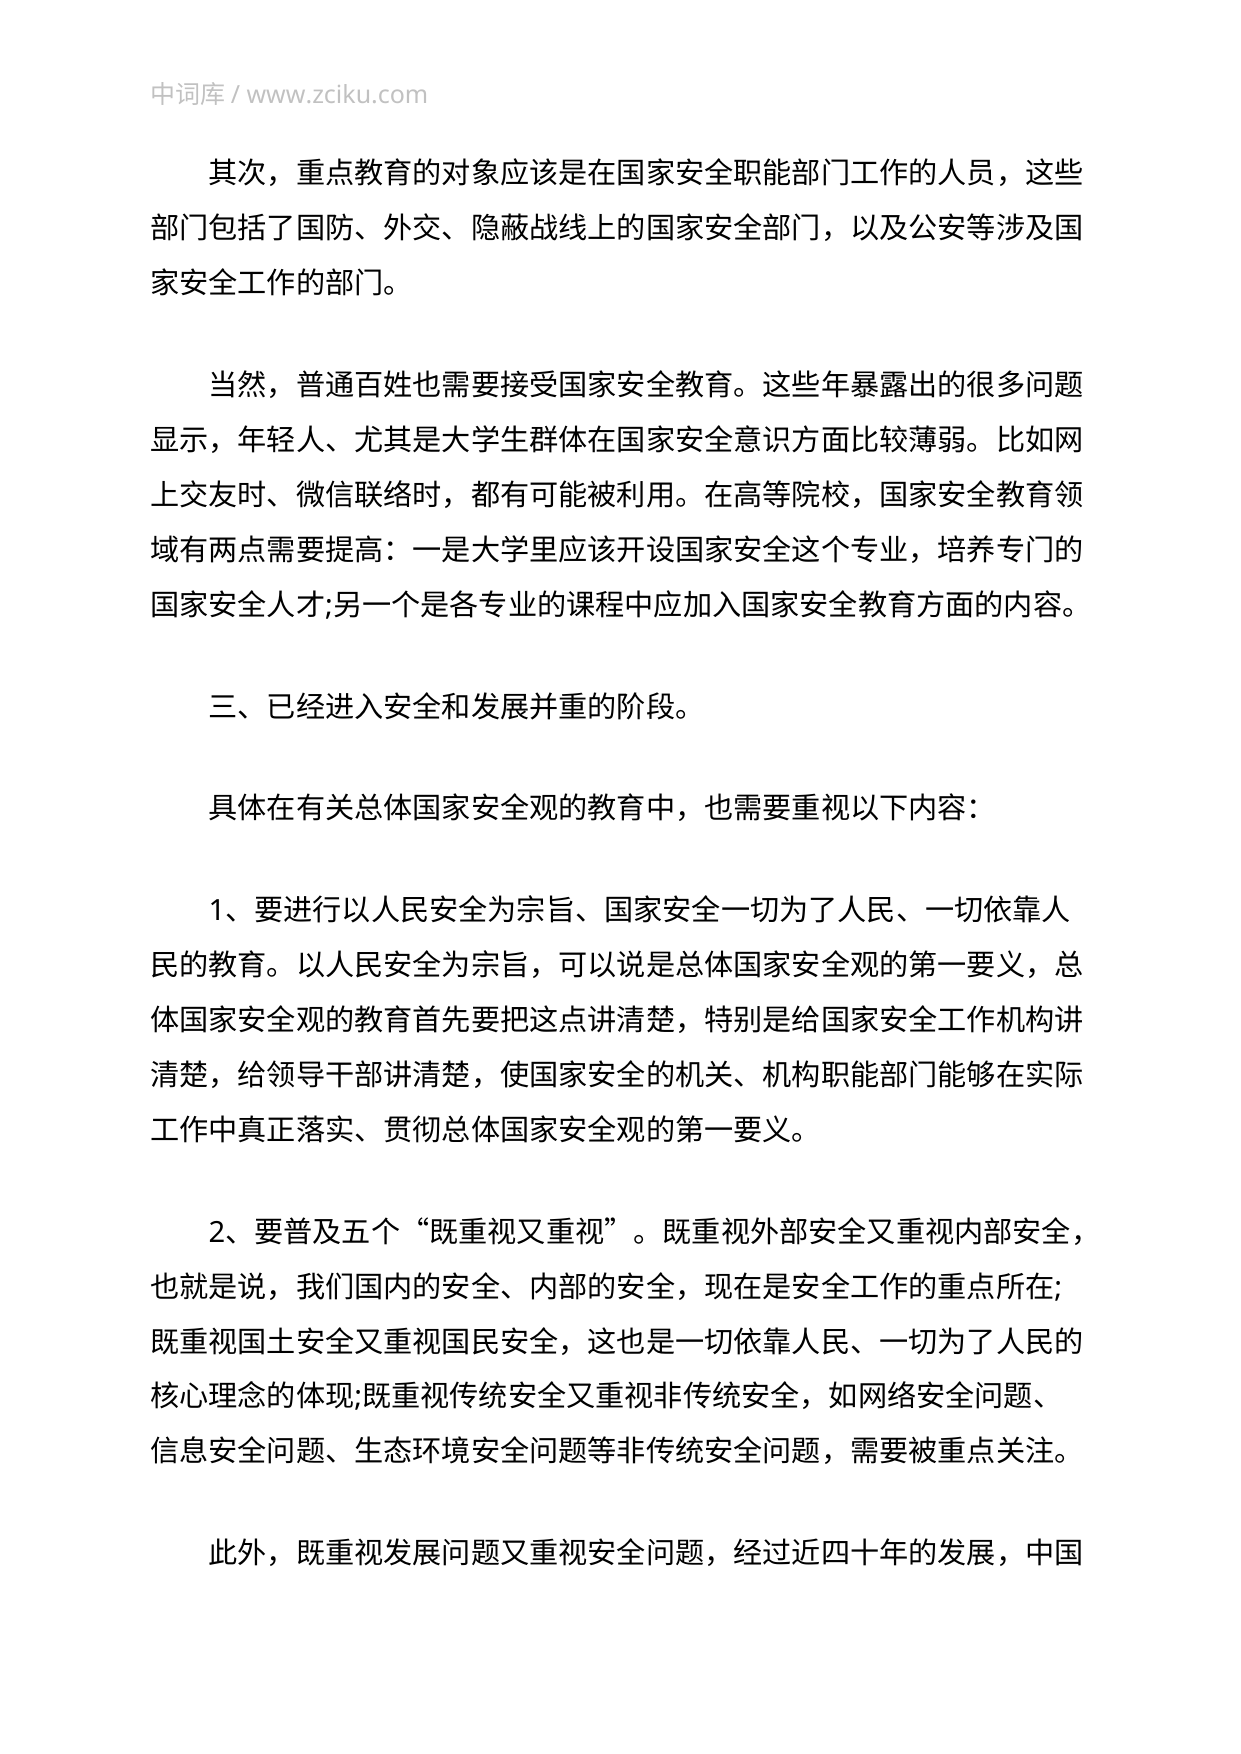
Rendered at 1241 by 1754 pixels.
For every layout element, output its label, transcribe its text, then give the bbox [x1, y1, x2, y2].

text 1、要进行以人民安全为宗旨、国家安全一切为了人民、一切依靠人民的教育。以人民安全为宗旨，可以说是总体国家安全观的第一要义，总体国家安全观的教育首先要把这点讲清楚，特别是给国家安全工作机构讲清楚，给领导干部讲清楚，使国家安全的机关、机构职能部门能够在实际工作中真正落实、贯彻总体国家安全观的第一要义。 [150, 887, 1090, 1149]
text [150, 1530, 1090, 1572]
text 当然，普通百姓也需要接受国家安全教育。这些年暴露出的很多问题显示，年轻人、尤其是大学生群体在国家安全意识方面比较薄弱。比如网上交友时、微信联络时，都有可能被利用。在高等院校，国家安全教育领域有两点需要提高：一是大学里应该开设国家安全这个专业，培养专门的国家安全人才;另一个是各专业的课程中应加入国家安全教育方面的内容。 [150, 362, 1090, 623]
text 其次，重点教育的对象应该是在国家安全职能部门工作的人员，这些部门包括了国防、外交、隐蔽战线上的国家安全部门，以及公安等涉及国家安全工作的部门。 [150, 150, 1090, 302]
text 2、要普及五个“既重视又重视”。既重视外部安全又重视内部安全，也就是说，我们国内的安全、内部的安全，现在是安全工作的重点所在;既重视国土安全又重视国民安全，这也是一切依靠人民、一切为了人民的核心理念的体现;既重视传统安全又重视非传统安全，如网络安全问题、信息安全问题、生态环境安全问题等非传统安全问题，需要被重点关注。 [150, 1208, 1090, 1470]
text 具体在有关总体国家安全观的教育中，也需要重视以下内容： [150, 785, 1090, 827]
text 三、已经进入安全和发展并重的阶段。 [150, 683, 1090, 725]
